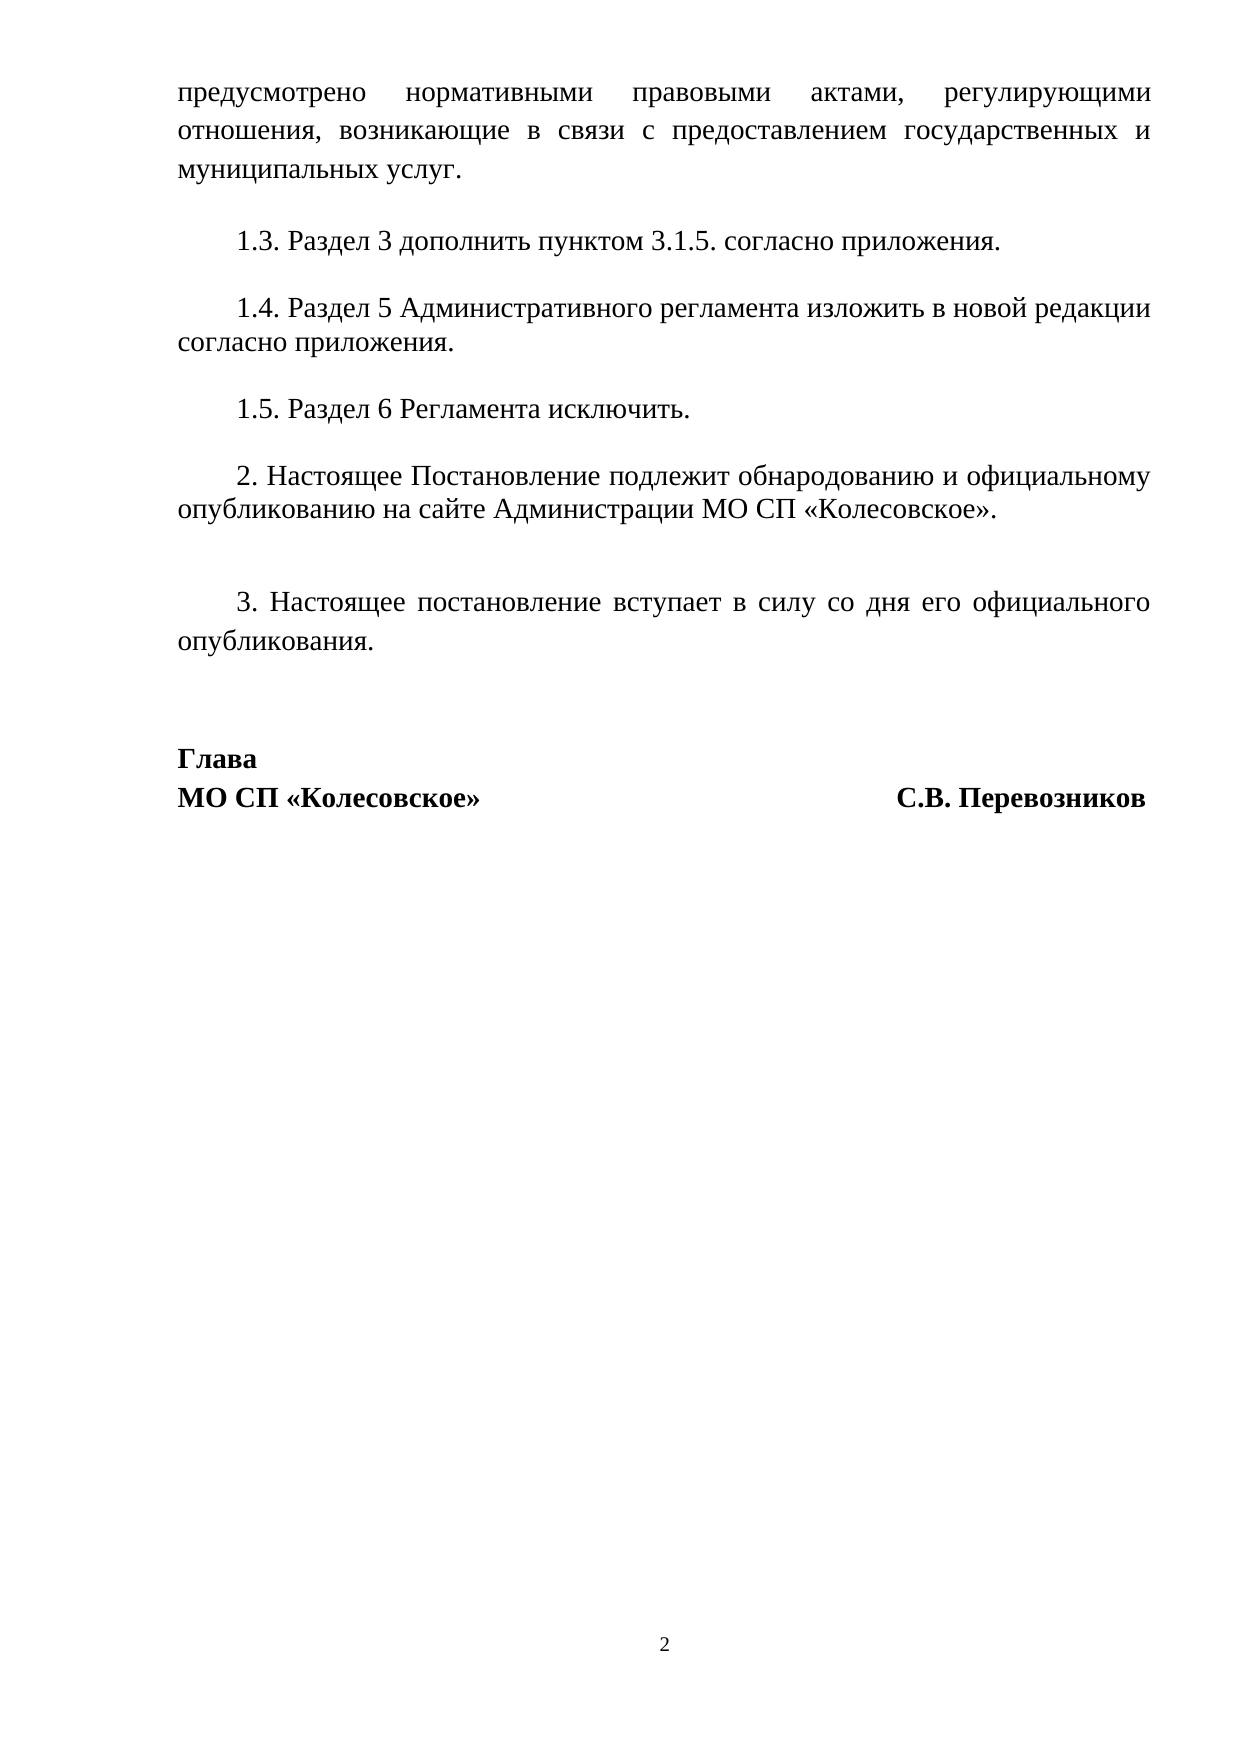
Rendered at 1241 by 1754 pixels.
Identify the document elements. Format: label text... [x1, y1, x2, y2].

text Глава [177, 742, 1152, 775]
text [177, 146, 1152, 184]
list 1.5. Раздел 6 Регламента исключить. [177, 391, 1152, 424]
text 1.3. Раздел 3 дополнить пунктом 3.1.5. согласно приложения. [177, 223, 1152, 257]
text 1.4. Раздел 5 Административного регламента изложить в новой редакции согласно приложения. [177, 290, 1152, 357]
list 2. Настоящее Постановление подлежит обнародованию и официальному опубликованию на сайте Администрации МО СП «Колесовское». [177, 458, 1152, 525]
text 3. Настоящее постановление вступает в силу со дня его официального опубликования. [177, 584, 1152, 656]
text МО СП «Колесовское» С.В. Перевозников [177, 780, 1152, 814]
